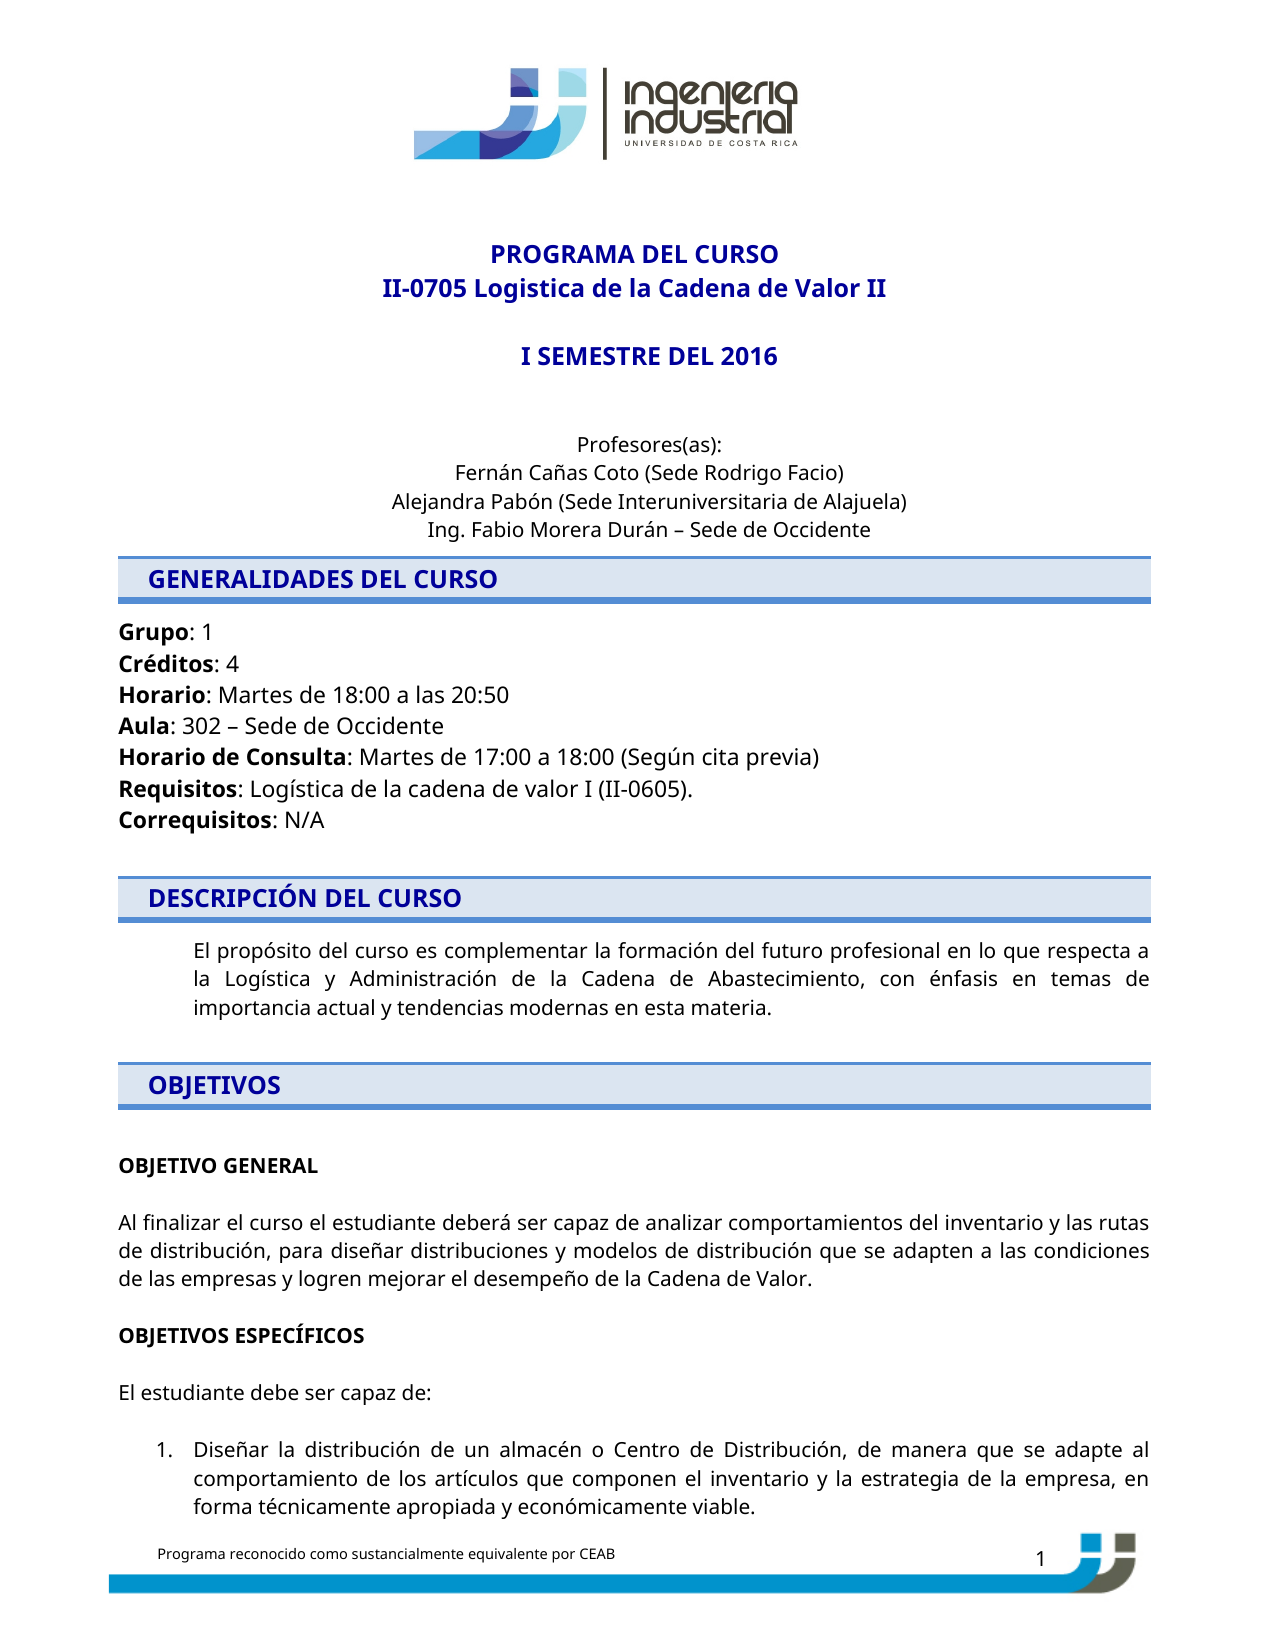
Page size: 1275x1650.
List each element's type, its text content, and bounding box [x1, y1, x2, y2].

text Requisitos: Logística de la cadena de valor I (II-0605). [118, 772, 1151, 804]
subtitle OBJETIVOS [118, 1065, 1151, 1104]
text El estudiante debe ser capaz de: [118, 1378, 1151, 1407]
picture [397, 47, 825, 173]
text OBJETIVOS ESPECÍFICOS [118, 1321, 1151, 1350]
text Grupo: 1 [118, 616, 1151, 647]
text Créditos: 4 [118, 647, 1151, 679]
text Correquisitos: N/A [118, 804, 1151, 835]
text II-0705 Logistica de la Cadena de Valor II [118, 271, 1151, 305]
text Alejandra Pabón (Sede Interuniversitaria de Alajuela) [118, 487, 1151, 515]
text PROGRAMA DEL CURSO [118, 237, 1151, 271]
text Aula: 302 – Sede de Occidente [118, 710, 1151, 741]
text Fernán Cañas Coto (Sede Rodrigo Facio) [118, 458, 1151, 487]
text Profesores(as): [118, 430, 1151, 458]
text Horario de Consulta: Martes de 17:00 a 18:00 (Según cita previa) [118, 741, 1151, 772]
text OBJETIVO GENERAL [118, 1151, 1151, 1179]
text I SEMESTRE DEL 2016 [118, 339, 1151, 373]
text Horario: Martes de 18:00 a las 20:50 [118, 679, 1151, 710]
subtitle DESCRIPCIÓN DEL CURSO [118, 879, 1151, 917]
subtitle GENERALIDADES DEL CURSO [118, 559, 1151, 597]
text Al finalizar el curso el estudiante deberá ser capaz de analizar comportamientos del inventario y las rutas de distribución, para diseñar distribuciones y modelos de distribución que se adapten a las condiciones de las empresas y logren mejorar el desempeño de la Cadena de Valor. [118, 1208, 1151, 1293]
list Diseñar la distribución de un almacén o Centro de Distribución, de manera que se adapte al comportamiento de los artículos que componen el inventario y la estrategia de la empresa, en forma técnicamente apropiada y económicamente viable. [156, 1435, 1151, 1521]
